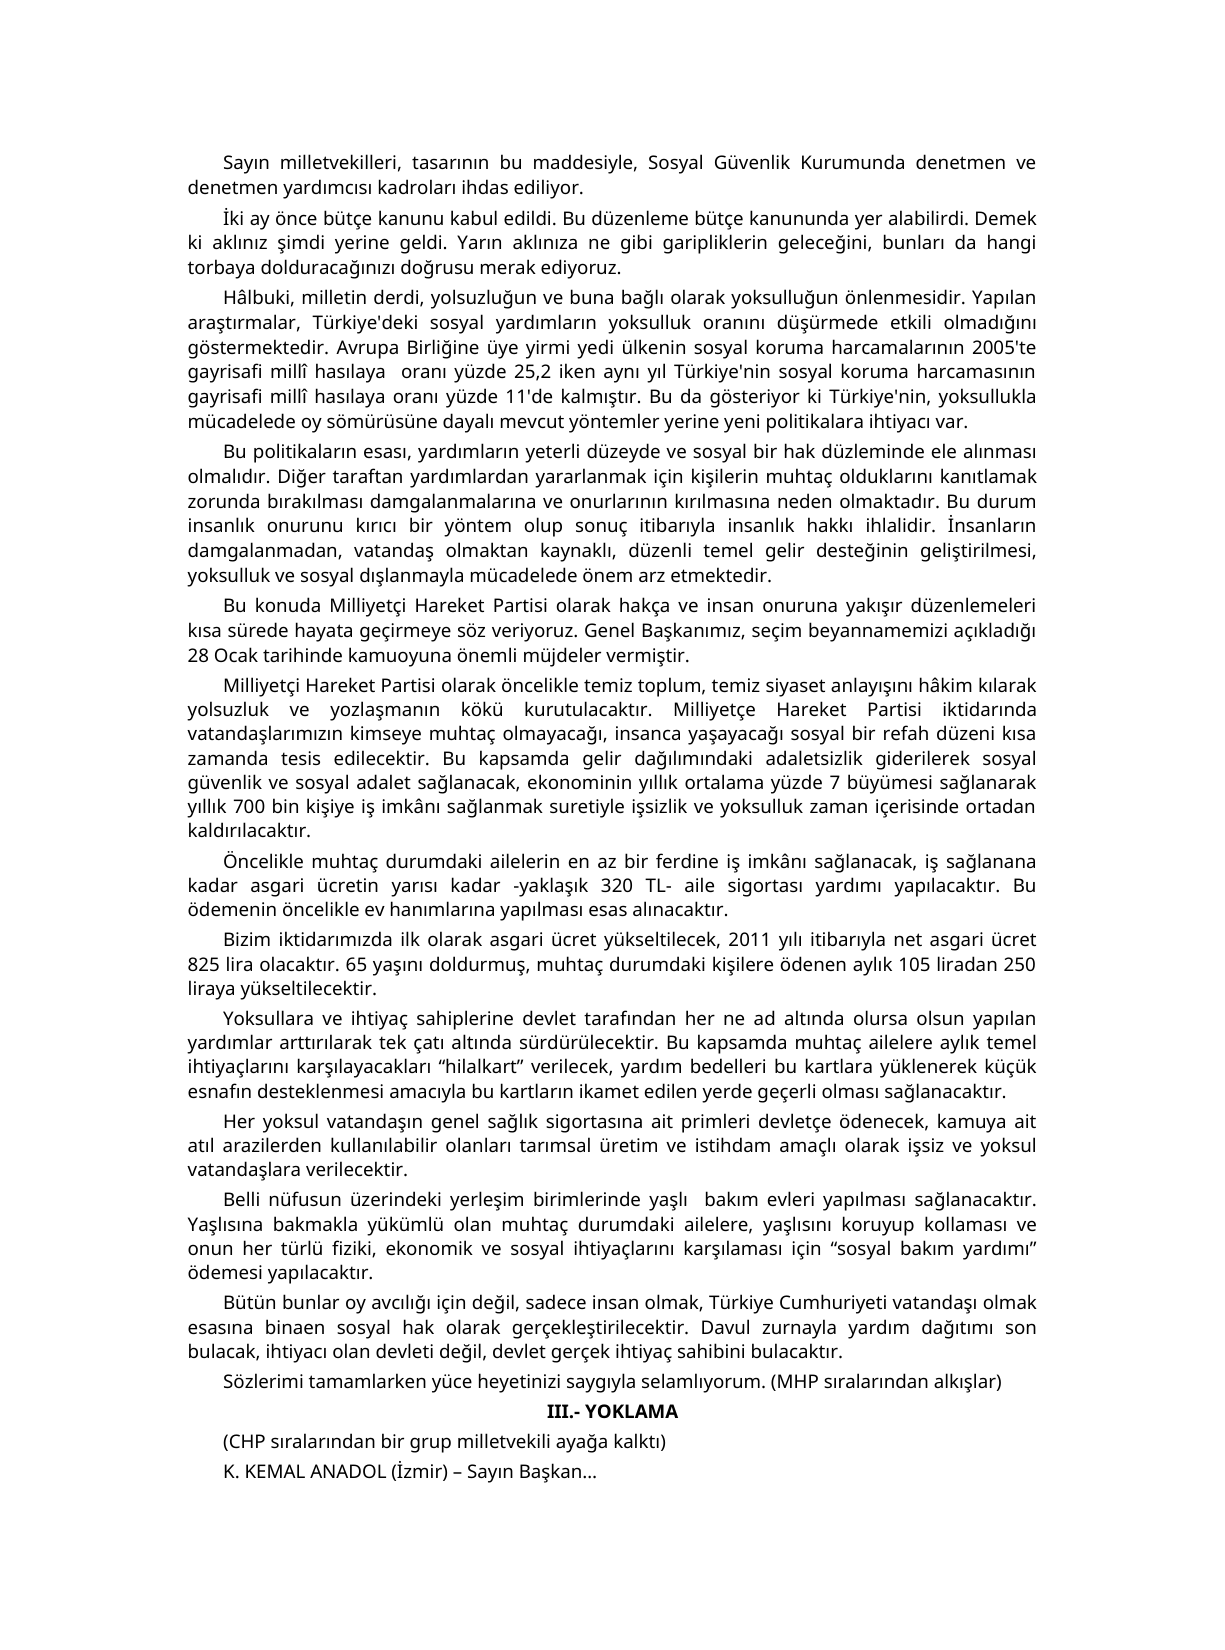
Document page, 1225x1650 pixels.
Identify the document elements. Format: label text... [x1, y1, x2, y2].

text Sözlerimi tamamlarken yüce heyetinizi saygıyla selamlıyorum. (MHP sıralarından alkışlar) [187, 1369, 1037, 1393]
text İki ay önce bütçe kanunu kabul edildi. Bu düzenleme bütçe kanununda yer alabilirdi. Demek ki aklınız şimdi yerine geldi. Yarın aklınıza ne gibi garipliklerin geleceğini, bunları da hangi torbaya dolduracağınızı doğrusu merak ediyoruz. [187, 205, 1037, 279]
text Hâlbuki, milletin derdi, yolsuzluğun ve buna bağlı olarak yoksulluğun önlenmesidir. Yapılan araştırmalar, Türkiye'deki sosyal yardımların yoksulluk oranını düşürmede etkili olmadığını göstermektedir. Avrupa Birliğine üye yirmi yedi ülkenin sosyal koruma harcamalarının 2005'te gayrisafi millî hasılaya oranı yüzde 25,2 iken aynı yıl Türkiye'nin sosyal koruma harcamasının gayrisafi millî hasılaya oranı yüzde 11'de kalmıştır. Bu da gösteriyor ki Türkiye'nin, yoksullukla mücadelede oy sömürüsüne dayalı mevcut yöntemler yerine yeni politikalara ihtiyacı var. [187, 285, 1037, 433]
text Bu konuda Milliyetçi Hareket Partisi olarak hakça ve insan onuruna yakışır düzenlemeleri kısa sürede hayata geçirmeye söz veriyoruz. Genel Başkanımız, seçim beyannamemizi açıkladığı 28 Ocak tarihinde kamuoyuna önemli müjdeler vermiştir. [187, 593, 1037, 667]
text Belli nüfusun üzerindeki yerleşim birimlerinde yaşlı bakım evleri yapılması sağlanacaktır. Yaşlısına bakmakla yükümlü olan muhtaç durumdaki ailelere, yaşlısını koruyup kollaması ve onun her türlü fiziki, ekonomik ve sosyal ihtiyaçlarını karşılaması için “sosyal bakım yardımı” ödemesi yapılacaktır. [187, 1187, 1037, 1284]
text K. KEMAL ANADOL (İzmir) – Sayın Başkan… [187, 1459, 1037, 1484]
text Sayın milletvekilleri, tasarının bu maddesiyle, Sosyal Güvenlik Kurumunda denetmen ve denetmen yardımcısı kadroları ihdas ediliyor. [187, 150, 1037, 199]
text Her yoksul vatandaşın genel sağlık sigortasına ait primleri devletçe ödenecek, kamuya ait atıl arazilerden kullanılabilir olanları tarımsal üretim ve istihdam amaçlı olarak işsiz ve yoksul vatandaşlara verilecektir. [187, 1109, 1037, 1182]
text Bizim iktidarımızda ilk olarak asgari ücret yükseltilecek, 2011 yılı itibarıyla net asgari ücret 825 lira olacaktır. 65 yaşını doldurmuş, muhtaç durumdaki kişilere ödenen aylık 105 liradan 250 liraya yükseltilecektir. [187, 927, 1037, 1000]
text (CHP sıralarından bir grup milletvekili ayağa kalktı) [187, 1429, 1037, 1453]
text Milliyetçi Hareket Partisi olarak öncelikle temiz toplum, temiz siyaset anlayışını hâkim kılarak yolsuzluk ve yozlaşmanın kökü kurutulacaktır. Milliyetçe Hareket Partisi iktidarında vatandaşlarımızın kimseye muhtaç olmayacağı, insanca yaşayacağı sosyal bir refah düzeni kısa zamanda tesis edilecektir. Bu kapsamda gelir dağılımındaki adaletsizlik giderilerek sosyal güvenlik ve sosyal adalet sağlanacak, ekonominin yıllık ortalama yüzde 7 büyümesi sağlanarak yıllık 700 bin kişiye iş imkânı sağlanmak suretiyle işsizlik ve yoksulluk zaman içerisinde ortadan kaldırılacaktır. [187, 673, 1037, 843]
text Yoksullara ve ihtiyaç sahiplerine devlet tarafından her ne ad altında olursa olsun yapılan yardımlar arttırılarak tek çatı altında sürdürülecektir. Bu kapsamda muhtaç ailelere aylık temel ihtiyaçlarını karşılayacakları “hilalkart” verilecek, yardım bedelleri bu kartlara yüklenerek küçük esnafın desteklenmesi amacıyla bu kartların ikamet edilen yerde geçerli olması sağlanacaktır. [187, 1006, 1037, 1103]
text III.- YOKLAMA [187, 1399, 1037, 1423]
text Bu politikaların esası, yardımların yeterli düzeyde ve sosyal bir hak düzleminde ele alınması olmalıdır. Diğer taraftan yardımlardan yararlanmak için kişilerin muhtaç olduklarını kanıtlamak zorunda bırakılması damgalanmalarına ve onurlarının kırılmasına neden olmaktadır. Bu durum insanlık onurunu kırıcı bir yöntem olup sonuç itibarıyla insanlık hakkı ihlalidir. İnsanların damgalanmadan, vatandaş olmaktan kaynaklı, düzenli temel gelir desteğinin geliştirilmesi, yoksulluk ve sosyal dışlanmayla mücadelede önem arz etmektedir. [187, 439, 1037, 587]
text Bütün bunlar oy avcılığı için değil, sadece insan olmak, Türkiye Cumhuriyeti vatandaşı olmak esasına binaen sosyal hak olarak gerçekleştirilecektir. Davul zurnayla yardım dağıtımı son bulacak, ihtiyacı olan devleti değil, devlet gerçek ihtiyaç sahibini bulacaktır. [187, 1290, 1037, 1363]
text Öncelikle muhtaç durumdaki ailelerin en az bir ferdine iş imkânı sağlanacak, iş sağlanana kadar asgari ücretin yarısı kadar -yaklaşık 320 TL- aile sigortası yardımı yapılacaktır. Bu ödemenin öncelikle ev hanımlarına yapılması esas alınacaktır. [187, 849, 1037, 921]
